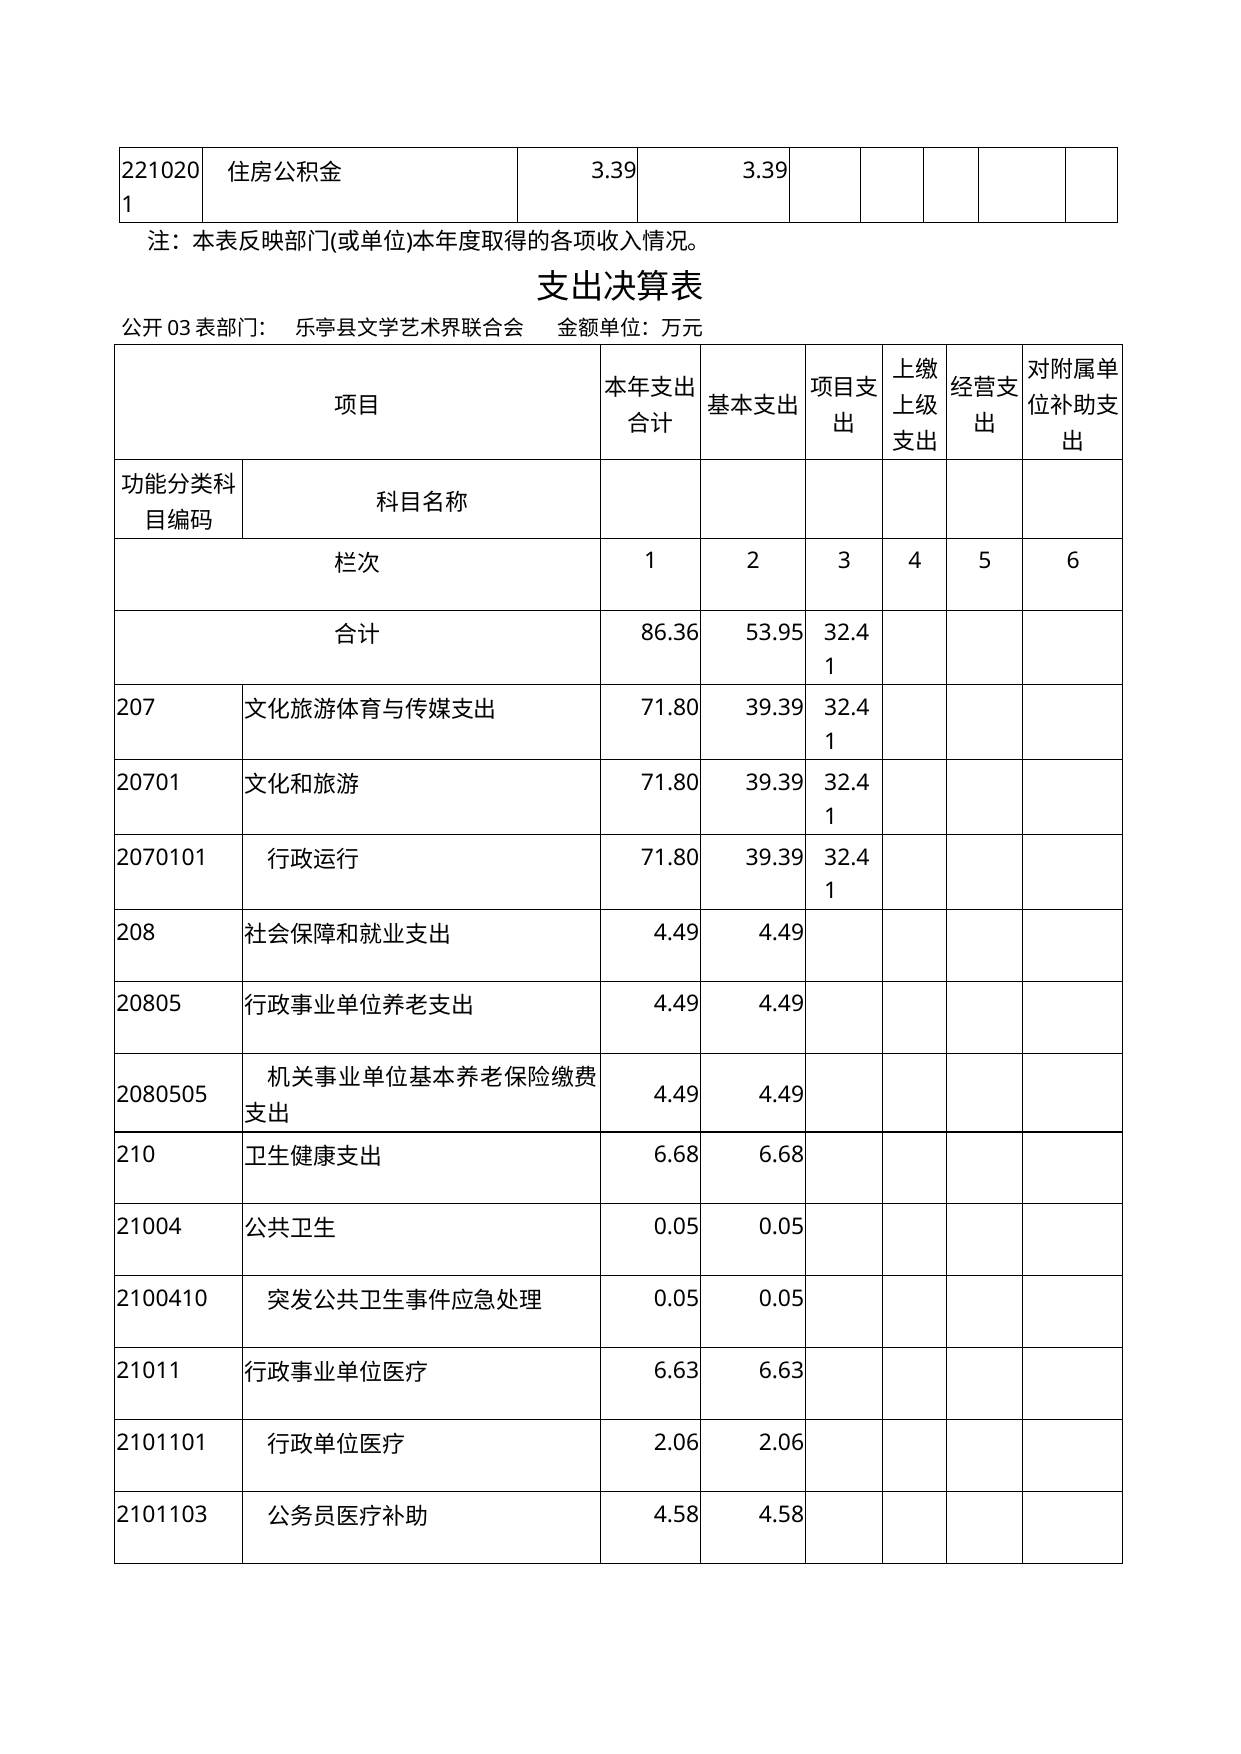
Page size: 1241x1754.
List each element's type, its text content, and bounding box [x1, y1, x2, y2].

table_cell [883, 760, 946, 834]
table_cell 86.36 [601, 611, 700, 684]
table_cell 6.68 [601, 1133, 700, 1203]
table_cell [806, 1133, 882, 1203]
text 注：本表反映部门(或单位)本年度取得的各项收入情况。 [32, 223, 1208, 256]
table_cell [115, 611, 243, 684]
table_cell 2 [701, 539, 805, 609]
table_cell 0.05 [701, 1276, 805, 1347]
table_cell [883, 460, 946, 538]
table_header 经营支出 [947, 345, 1022, 459]
table_cell 71.80 [601, 760, 700, 834]
table_cell 4.49 [701, 910, 805, 981]
table_cell 32.41 [806, 611, 882, 684]
table_cell 文化旅游体育与传媒支出 [243, 685, 600, 759]
table_cell [883, 1054, 946, 1131]
table_cell 功能分类科目编码 [115, 460, 242, 538]
table_cell 2101103 [115, 1492, 242, 1563]
table_cell [1023, 611, 1122, 684]
table_cell [883, 685, 946, 759]
table_cell 6.63 [601, 1348, 700, 1419]
table_cell [947, 685, 1022, 759]
table_cell 4.58 [701, 1492, 805, 1563]
table_cell 4.49 [601, 982, 700, 1052]
table_cell 科目名称 [243, 460, 600, 538]
table_cell 39.39 [701, 685, 805, 759]
table_cell [1066, 148, 1117, 222]
table_cell [947, 1204, 1022, 1275]
table_cell 20805 [115, 982, 242, 1052]
table_cell 2101101 [115, 1420, 242, 1491]
table_cell 机关事业单位基本养老保险缴费支出 [243, 1054, 600, 1131]
table_cell [806, 1276, 882, 1347]
table_cell 3.39 [518, 148, 637, 222]
table_cell [883, 835, 946, 909]
table_cell [947, 1133, 1022, 1203]
table_cell [1023, 760, 1122, 834]
table_cell 卫生健康支出 [243, 1133, 600, 1203]
table_cell [806, 1204, 882, 1275]
table_cell [947, 910, 1022, 981]
table_cell [883, 1276, 946, 1347]
table_cell [947, 460, 1022, 538]
table_cell [883, 982, 946, 1052]
table_cell 32.41 [806, 835, 882, 909]
table_cell 4.49 [601, 910, 700, 981]
table_cell 行政运行 [243, 835, 600, 909]
table_header 上缴上级支出 [883, 345, 946, 459]
table_cell [924, 148, 978, 222]
table_cell 行政事业单位养老支出 [243, 982, 600, 1052]
table_cell [1023, 1276, 1122, 1347]
table_cell [1023, 1492, 1122, 1563]
table_cell [1023, 910, 1122, 981]
table_cell [806, 1492, 882, 1563]
table_cell [883, 1348, 946, 1419]
table_cell [1023, 685, 1122, 759]
table_cell 32.41 [806, 685, 882, 759]
table_cell 6.68 [701, 1133, 805, 1203]
table_header 项目 [243, 345, 600, 459]
table_header 基本支出 [701, 345, 805, 459]
table_cell [947, 1492, 1022, 1563]
table_cell [1023, 982, 1122, 1052]
table_cell [1023, 1054, 1122, 1131]
table_cell 6 [1023, 539, 1122, 609]
table_cell 4.49 [701, 1054, 805, 1131]
table_cell 3.39 [638, 148, 789, 222]
table_cell 行政事业单位医疗 [243, 1348, 600, 1419]
table_cell [790, 148, 860, 222]
table_cell [1023, 1420, 1122, 1491]
table_cell 0.05 [601, 1276, 700, 1347]
table_cell 2080505 [115, 1054, 242, 1131]
table_cell [1023, 1133, 1122, 1203]
table_cell [883, 1420, 946, 1491]
table_cell 71.80 [601, 835, 700, 909]
table_cell 住房公积金 [203, 148, 517, 222]
table_cell [806, 910, 882, 981]
table_cell [601, 460, 700, 538]
table_cell 0.05 [601, 1204, 700, 1275]
table_cell [947, 1420, 1022, 1491]
table_cell 突发公共卫生事件应急处理 [243, 1276, 600, 1347]
table_cell [115, 539, 243, 609]
table_cell [883, 1133, 946, 1203]
subtitle 支出决算表 [32, 259, 1207, 308]
table_cell [947, 835, 1022, 909]
table_cell [1023, 1204, 1122, 1275]
table_cell 39.39 [701, 835, 805, 909]
table_cell 2.06 [601, 1420, 700, 1491]
table_cell [861, 148, 923, 222]
table_cell [806, 1420, 882, 1491]
table_cell 32.41 [806, 760, 882, 834]
table_cell 21011 [115, 1348, 242, 1419]
table_cell [883, 910, 946, 981]
table_header 本年支出合计 [601, 345, 700, 459]
table_cell 20701 [115, 760, 242, 834]
table_cell [883, 1204, 946, 1275]
table_cell 210 [115, 1133, 242, 1203]
table_cell 2.06 [701, 1420, 805, 1491]
table_cell [947, 982, 1022, 1052]
table_cell [1023, 460, 1122, 538]
table_cell 207 [115, 685, 242, 759]
table_cell 栏次 [243, 539, 600, 609]
table_cell [947, 611, 1022, 684]
table_cell [1023, 1348, 1122, 1419]
table_cell 公共卫生 [243, 1204, 600, 1275]
table_header 对附属单位补助支出 [1023, 345, 1122, 459]
table_cell [806, 1054, 882, 1131]
table_cell 3 [806, 539, 882, 609]
table_cell [883, 611, 946, 684]
table_cell [806, 982, 882, 1052]
table_header 项目支出 [806, 345, 882, 459]
table_cell 1 [601, 539, 700, 609]
table_cell 文化和旅游 [243, 760, 600, 834]
table_cell 公务员医疗补助 [243, 1492, 600, 1563]
table_cell 39.39 [701, 760, 805, 834]
table_cell [701, 460, 805, 538]
table_cell 6.63 [701, 1348, 805, 1419]
table_cell 208 [115, 910, 242, 981]
table_cell 4.49 [701, 982, 805, 1052]
table_cell [947, 1348, 1022, 1419]
text 公开03表部门： 乐亭县文学艺术界联合会 金额单位：万元 [121, 311, 1119, 342]
table_cell 4.49 [601, 1054, 700, 1131]
table_cell [947, 1276, 1022, 1347]
table_cell 53.95 [701, 611, 805, 684]
table_cell 合计 [243, 611, 600, 684]
table_cell 0.05 [701, 1204, 805, 1275]
table_cell [947, 1054, 1022, 1131]
table_cell 社会保障和就业支出 [243, 910, 600, 981]
table_cell 4 [883, 539, 946, 609]
table_cell [883, 1492, 946, 1563]
table_cell [806, 1348, 882, 1419]
table_cell [1023, 835, 1122, 909]
table_cell 21004 [115, 1204, 242, 1275]
table_cell 行政单位医疗 [243, 1420, 600, 1491]
table_header [115, 345, 243, 459]
table_cell 2070101 [115, 835, 242, 909]
table_cell 4.58 [601, 1492, 700, 1563]
table_cell 71.80 [601, 685, 700, 759]
table_cell [947, 760, 1022, 834]
table_cell 2100410 [115, 1276, 242, 1347]
table_cell [979, 148, 1065, 222]
table_cell 5 [947, 539, 1022, 609]
table_cell [806, 460, 882, 538]
table_cell 2210201 [120, 148, 202, 222]
